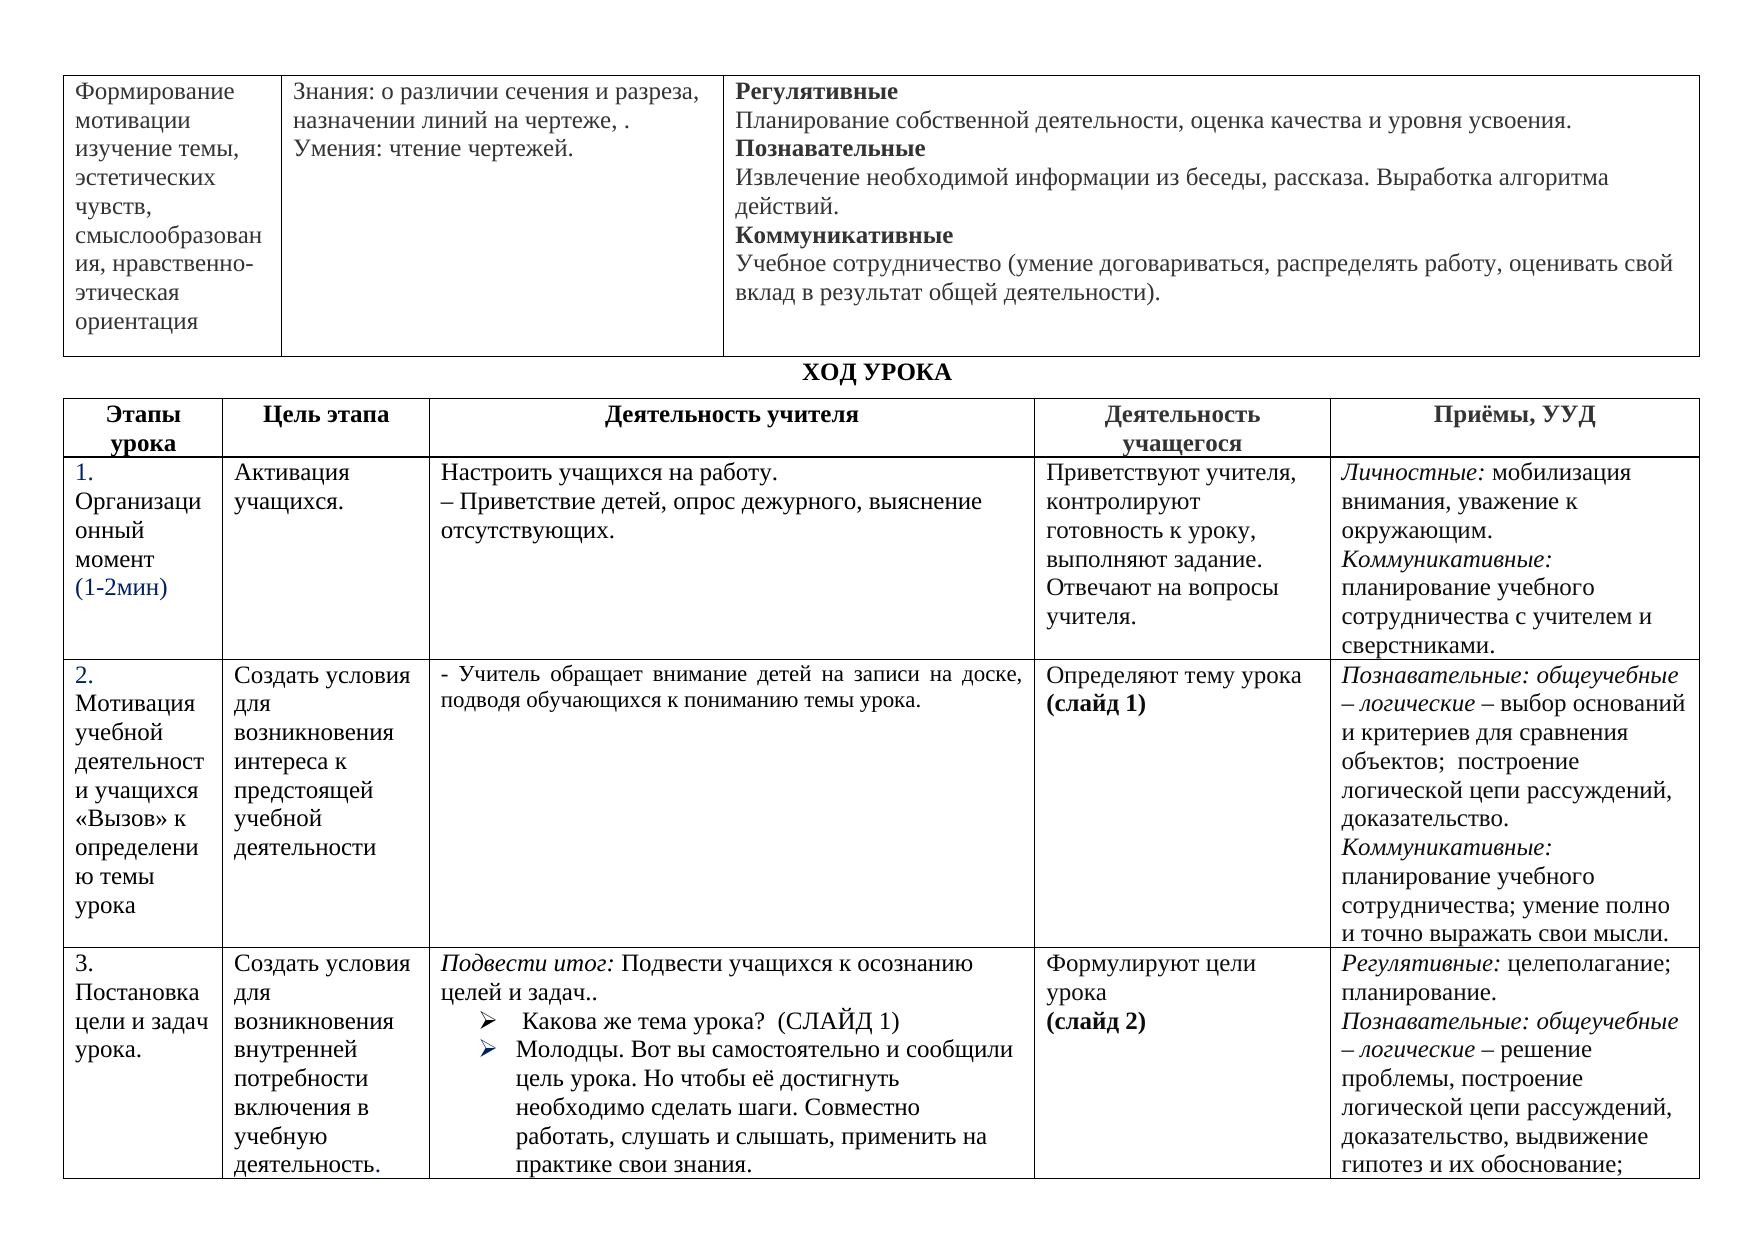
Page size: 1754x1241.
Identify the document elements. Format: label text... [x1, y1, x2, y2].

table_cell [1035, 948, 1330, 1178]
table_cell 2. Мотивация учебной деятельности учащихся «Вызов» к определению темы урока [64, 660, 222, 947]
table_cell Личностные: мобилизация внимания, уважение к окружающим. Коммуникативные: планирование учебного сотрудничества с учителем и сверстниками. [1331, 458, 1699, 659]
table_cell Приветствуют учителя, контролируют готовность к уроку, выполняют задание. Отвечают на вопросы учителя. [1035, 458, 1330, 659]
table_cell Создать условия для возникновения интереса к предстоящей учебной деятельности [223, 660, 429, 947]
table_cell 1. Организационный момент (1-2мин) [64, 458, 222, 659]
table_header Этапы урока [64, 399, 222, 456]
table_header Приёмы, УУД [1331, 399, 1699, 456]
table_header Деятельность учителя [430, 399, 1034, 456]
table_cell Активация учащихся. [223, 458, 429, 659]
table_header Цель этапа [223, 399, 429, 456]
table_header Деятельность учащегося [1035, 399, 1330, 456]
table_cell Настроить учащихся на работу. – Приветствие детей, опрос дежурного, выяснение отсутствующих. [430, 458, 1034, 659]
table_cell Регулятивные Планирование собственной деятельности, оценка качества и уровня усвоения. Познавательные Извлечение необходимой информации из беседы, рассказа. Выработка алгоритма действий. Коммуникативные Учебное сотрудничество (умение договариваться, распределять работу, оценивать свой вклад в результат общей деятельности). [724, 76, 1699, 356]
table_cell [223, 948, 429, 1178]
text ХОД УРОКА [75, 357, 1679, 385]
table_cell Знания: о различии сечения и разреза, назначении линий на чертеже, . Умения: чтение чертежей. [282, 76, 723, 356]
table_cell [1331, 948, 1699, 1178]
table_cell Формирование мотивации изучение темы, эстетических чувств, смыслообразования, нравственно-этическая ориентация [64, 76, 281, 356]
table_cell Определяют тему урока (слайд 1) [1035, 660, 1330, 947]
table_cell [430, 948, 1034, 1178]
table_cell - Учитель обращает внимание детей на записи на доске, подводя обучающихся к пониманию темы урока. [430, 660, 1034, 947]
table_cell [64, 948, 222, 1178]
table_cell Познавательные: общеучебные – логические – выбор оснований и критериев для сравнения объектов; построение логической цепи рассуждений, доказательство. Коммуникативные: планирование учебного сотрудничества; умение полно и точно выражать свои мысли. [1331, 660, 1699, 947]
